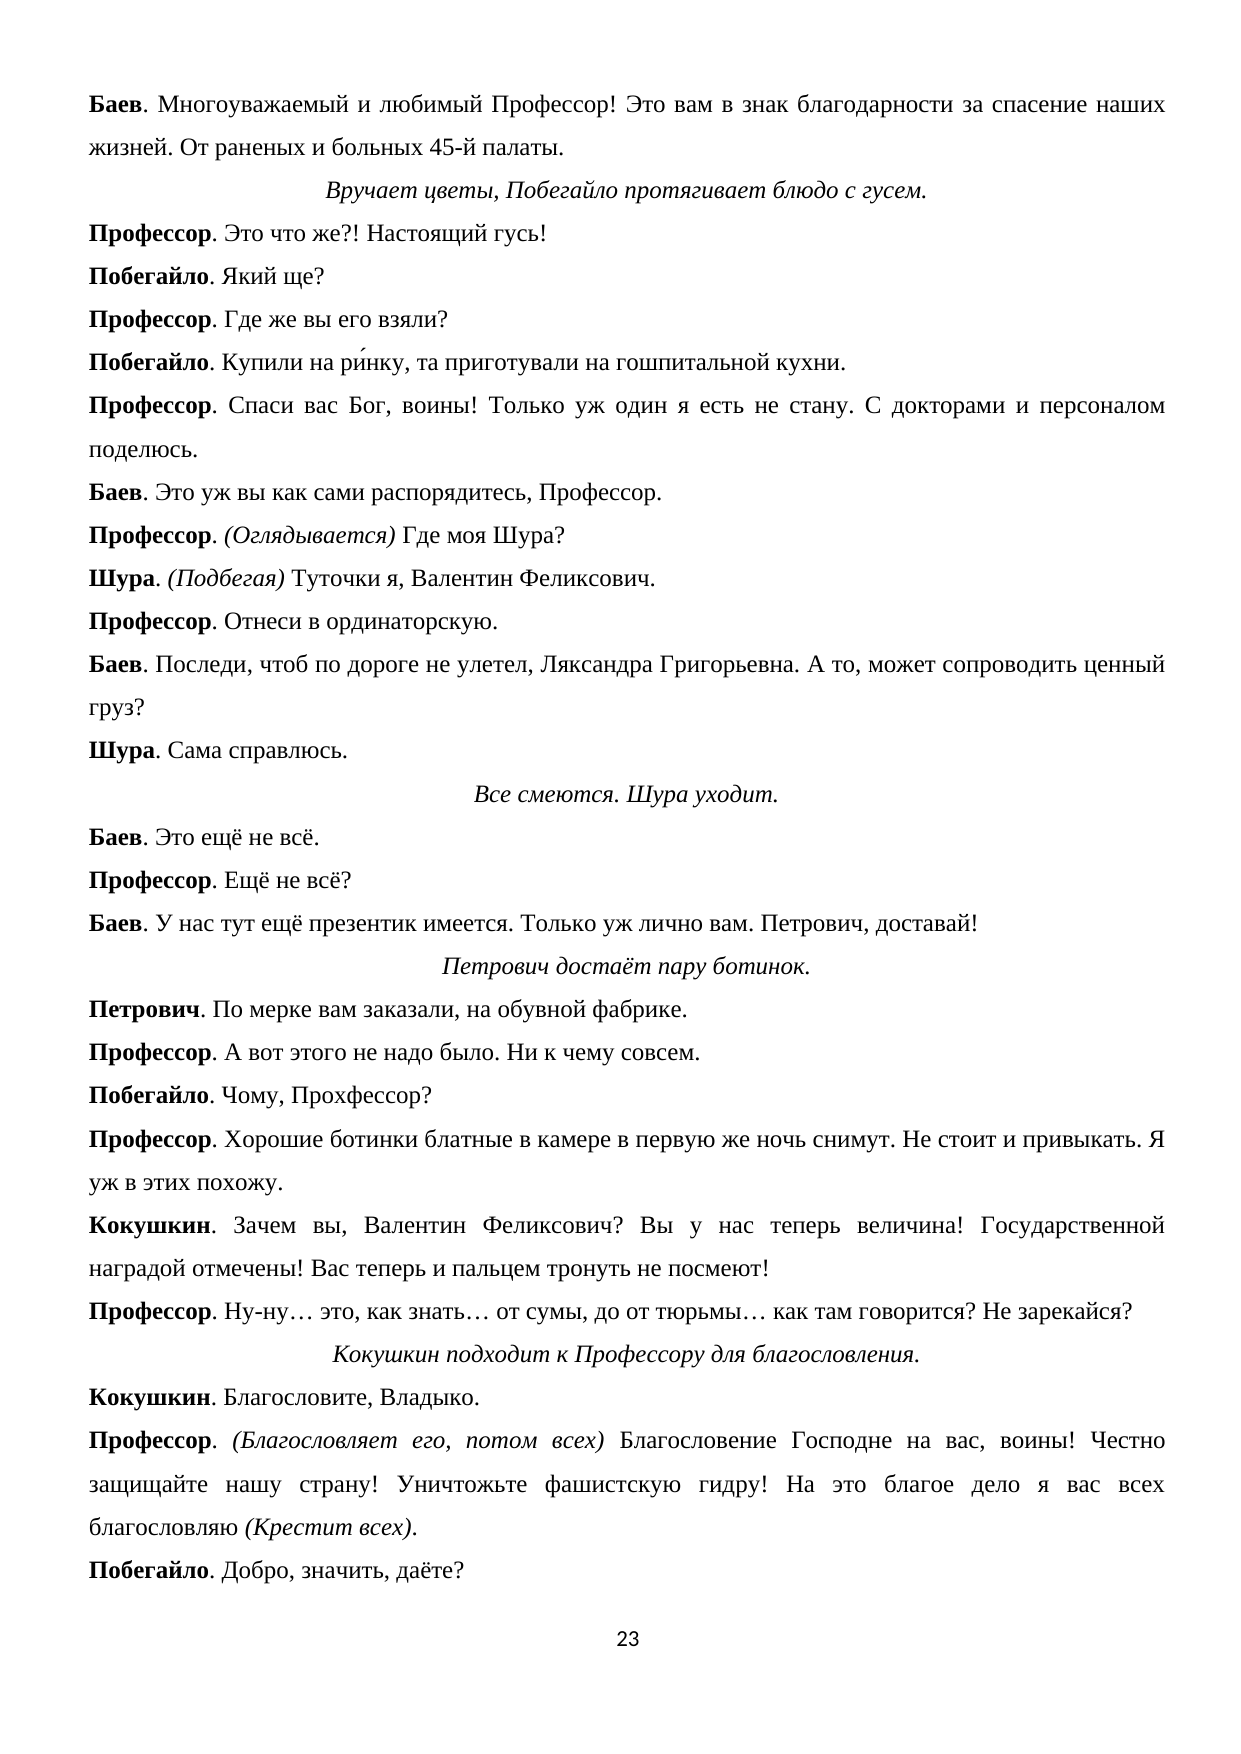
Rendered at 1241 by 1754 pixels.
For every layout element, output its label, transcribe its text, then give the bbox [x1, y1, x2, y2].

text Профессор. Ещё не всё? [89, 865, 1167, 894]
text Кокушкин подходит к Профессору для благословления. [89, 1339, 1167, 1368]
text Профессор. Это что же?! Настоящий гусь! [89, 218, 1167, 247]
text Профессор. (Оглядывается) Где моя Шура? [89, 520, 1167, 549]
text Шура. Сама справлюсь. [89, 736, 1167, 764]
text Все смеются. Шура уходит. [89, 779, 1167, 807]
text Петрович. По мерке вам заказали, на обувной фабрике. [89, 994, 1167, 1023]
text Побегайло. Який ще? [89, 261, 1167, 290]
text Баев. Последи, чтоб по дороге не улетел, Ляксандра Григорьевна. А то, может сопроводить ценный груз? [89, 649, 1167, 721]
text Профессор. А вот этого не надо было. Ни к чему совсем. [89, 1037, 1167, 1066]
text Профессор. Спаси вас Бог, воины! Только уж один я есть не стану. С докторами и персоналом поделюсь. [89, 391, 1167, 462]
text Кокушкин. Зачем вы, Валентин Феликсович? Вы у нас теперь величина! Государственной наградой отмечены! Вас теперь и пальцем тронуть не посмеют! [89, 1210, 1167, 1282]
text Профессор. Отнеси в ординаторскую. [89, 606, 1167, 635]
text Побегайло. Чому, Прохфессор? [89, 1081, 1167, 1109]
text Петрович достаёт пару ботинок. [89, 951, 1167, 980]
text Баев. Это уж вы как сами распорядитесь, Профессор. [89, 477, 1167, 506]
text Баев. Многоуважаемый и любимый Профессор! Это вам в знак благодарности за спасение наших жизней. От раненых и больных 45-й палаты. [89, 89, 1167, 161]
text Баев. Это ещё не всё. [89, 822, 1167, 851]
text Профессор. Где же вы его взяли? [89, 304, 1167, 333]
text Кокушкин. Благословите, Владыко. [89, 1382, 1167, 1411]
text Побегайло. Купили на ри́нку, та приготували на гошпитальной кухни. [89, 347, 1167, 376]
text Профессор. (Благословляет его, потом всех) Благословение Господне на вас, воины! Честно защищайте нашу страну! Уничтожьте фашистскую гидру! На это благое дело я вас всех благословляю (Крестит всех). [89, 1426, 1167, 1541]
text Побегайло. Добро, значить, даёте? [89, 1555, 1167, 1584]
text Вручает цветы, Побегайло протягивает блюдо с гусем. [89, 175, 1167, 204]
text Баев. У нас тут ещё презентик имеется. Только уж лично вам. Петрович, доставай! [89, 908, 1167, 937]
text Шура. (Подбегая) Туточки я, Валентин Феликсович. [89, 563, 1167, 592]
text Профессор. Ну-ну… это, как знать… от сумы, до от тюрьмы… как там говорится? Не зарекайся? [89, 1296, 1167, 1325]
text Профессор. Хорошие ботинки блатные в камере в первую же ночь снимут. Не стоит и привыкать. Я уж в этих похожу. [89, 1124, 1167, 1196]
